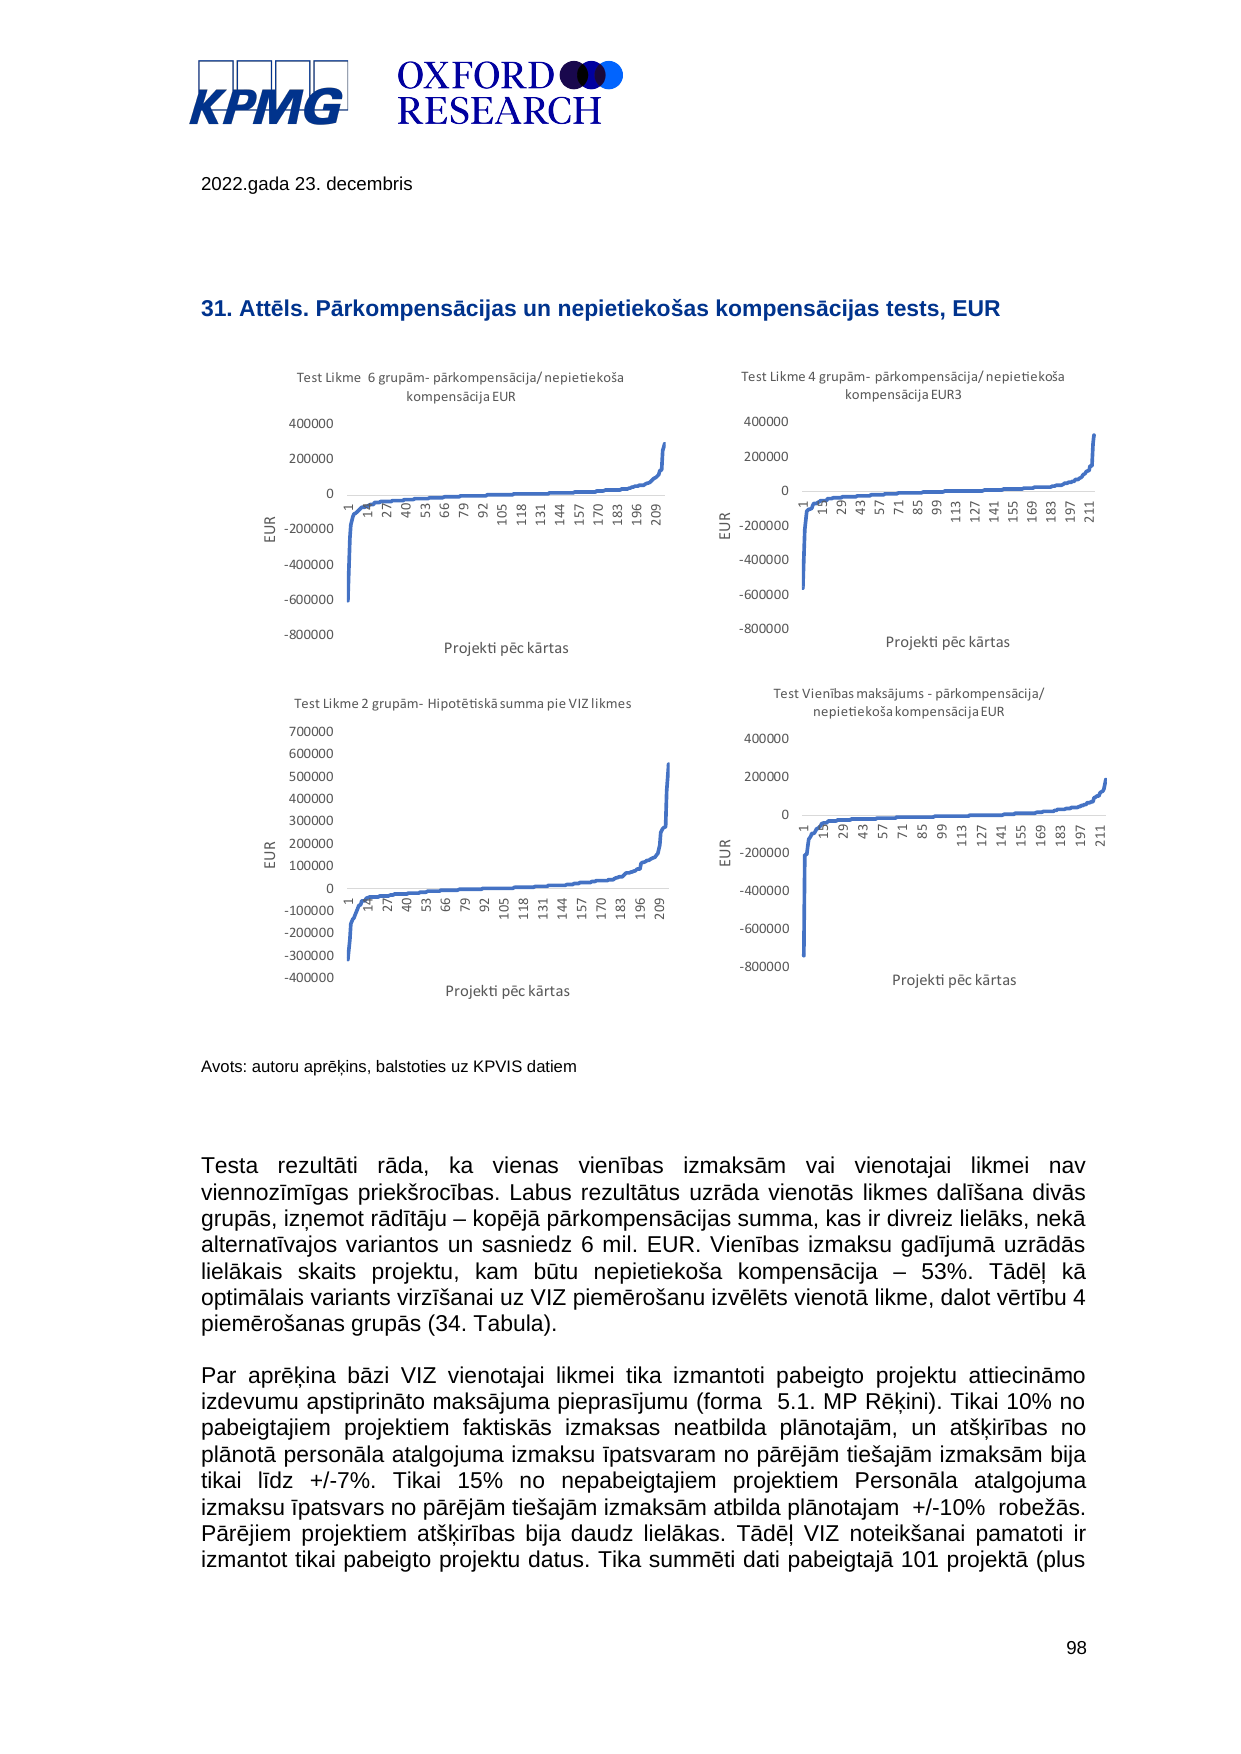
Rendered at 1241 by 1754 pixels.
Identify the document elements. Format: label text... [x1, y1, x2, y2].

picture [189, 60, 349, 125]
text Avots: autoru aprēķins, balstoties uz KPVIS datiem [201, 1057, 1087, 1076]
text Testa rezultāti rāda, ka vienas vienības izmaksām vai vienotajai likmei nav viennozīmīgas priekšrocības. Labus rezultātus uzrāda vienotās likmes dalīšana divās grupās, izņemot rādītāju – kopējā pārkompensācijas summa, kas ir divreiz lielāks, nekā alternatīvajos variantos un sasniedz 6 mil. EUR. Vienības izmaksu gadījumā uzrādās lielākais skaits projektu, kam būtu nepietiekoša kompensācija – 53%. Tādēļ kā optimālais variants virzīšanai uz VIZ piemērošanu izvēlēts vienotā likme, dalot vērtību 4 piemērošanas grupās (34. Tabula). [201, 1152, 1087, 1337]
picture [397, 60, 623, 125]
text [201, 1362, 1087, 1572]
text 31. Attēls. Pārkompensācijas un nepietiekošas kompensācijas tests, EUR [201, 295, 1087, 322]
